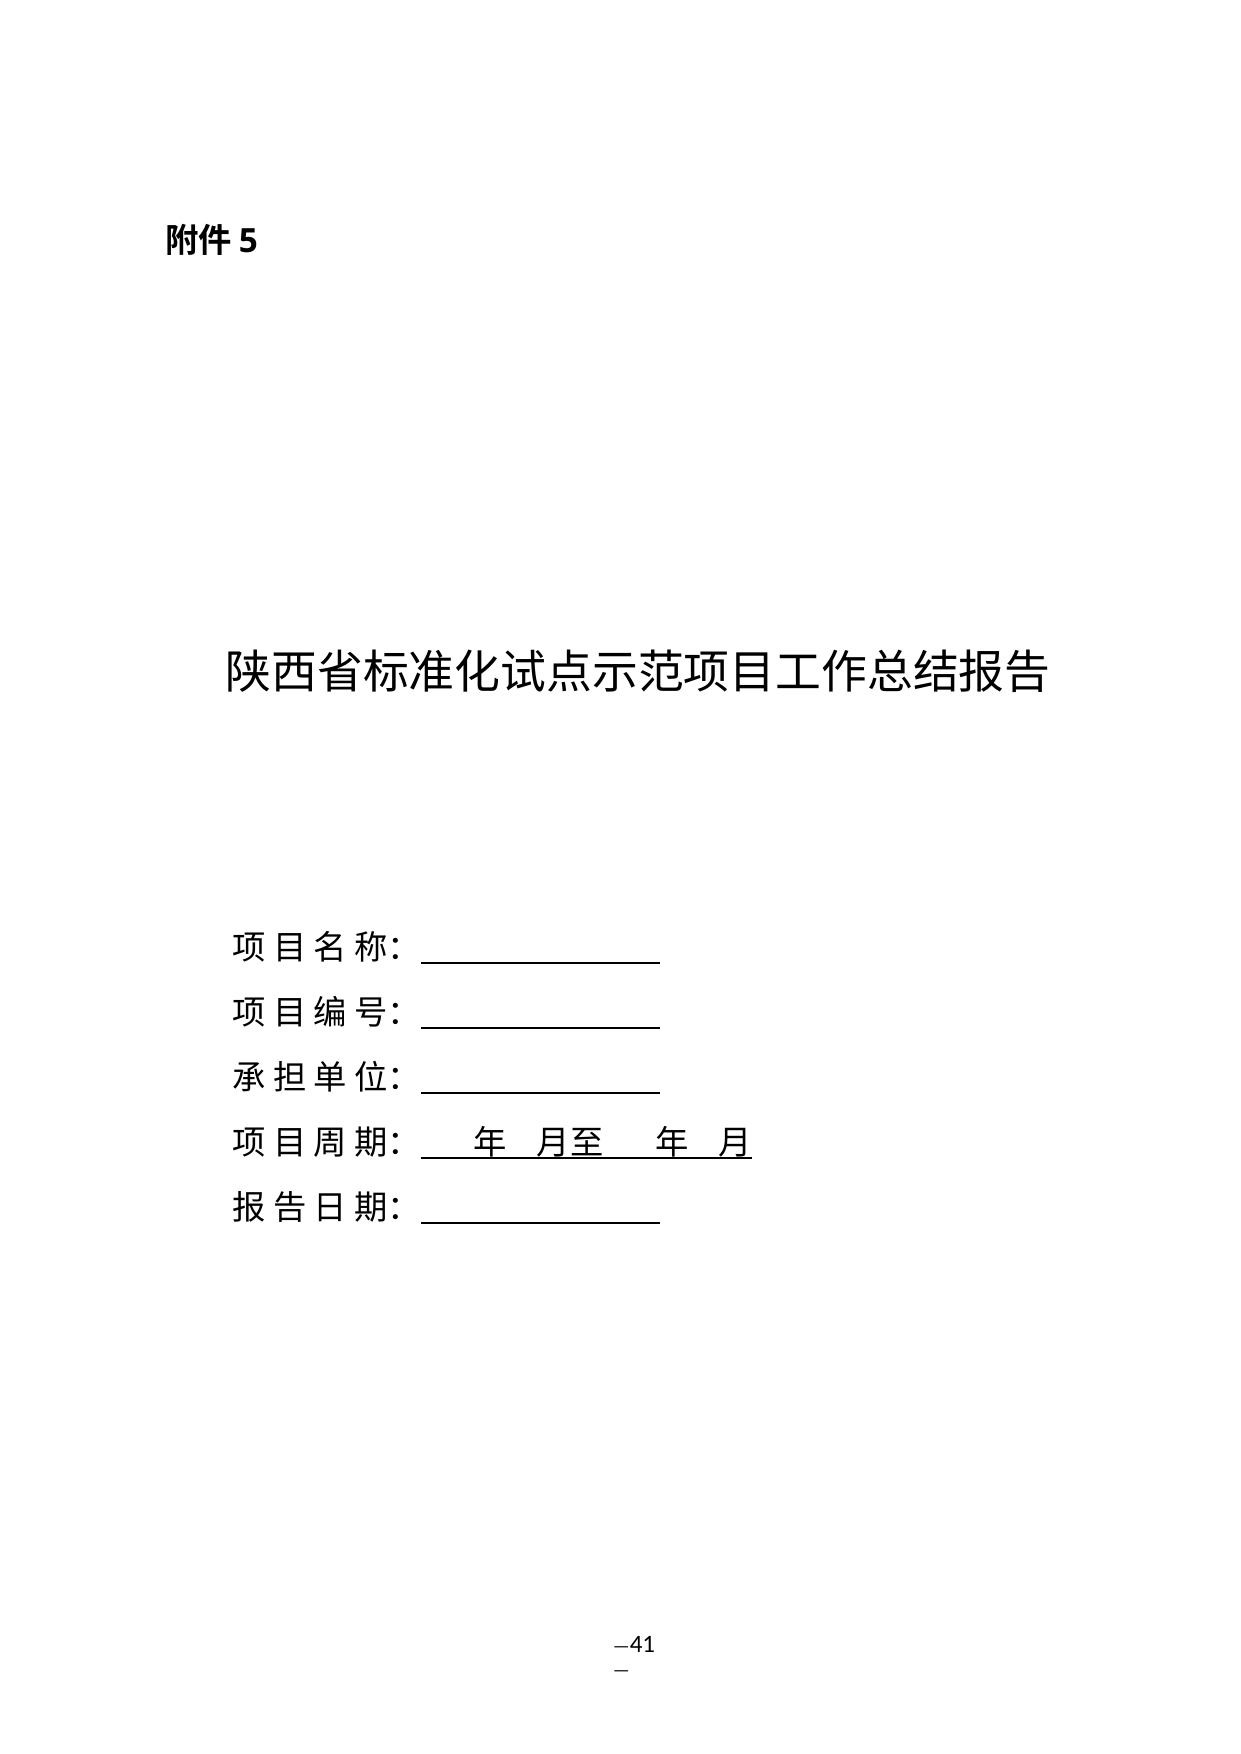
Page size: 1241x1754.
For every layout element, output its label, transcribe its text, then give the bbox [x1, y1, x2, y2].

text 项 目 周 期： 年 月至 年 月 [165, 1107, 1110, 1172]
text 项 目 名 称： [165, 912, 1110, 977]
text 报 告 日 期： [165, 1172, 1110, 1237]
text 承 担 单 位： [165, 1042, 1110, 1107]
text 项 目 编 号： [165, 977, 1110, 1042]
text 陕西省标准化试点示范项目工作总结报告 [165, 620, 1110, 717]
subtitle 附件5 [165, 206, 1110, 271]
